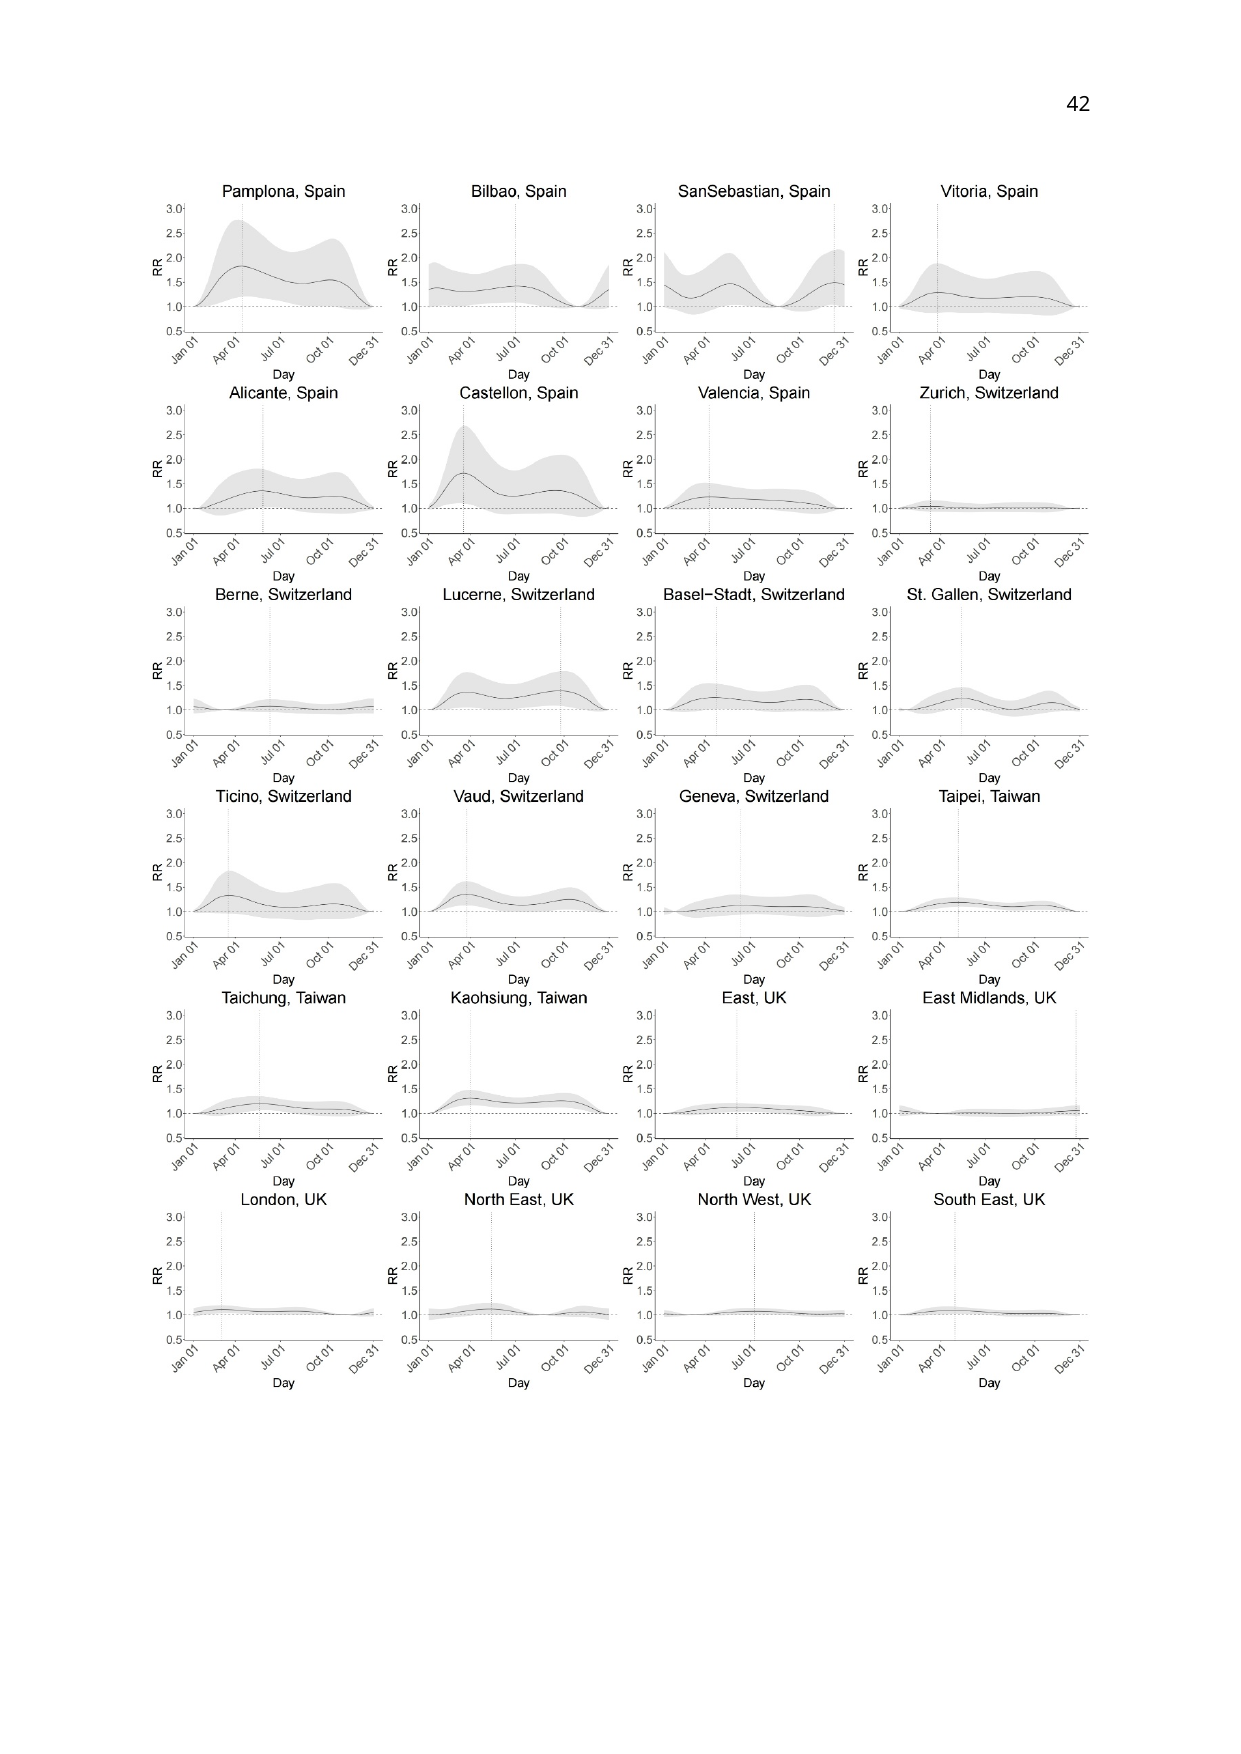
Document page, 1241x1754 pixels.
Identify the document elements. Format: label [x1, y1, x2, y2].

picture [150, 182, 1091, 1392]
